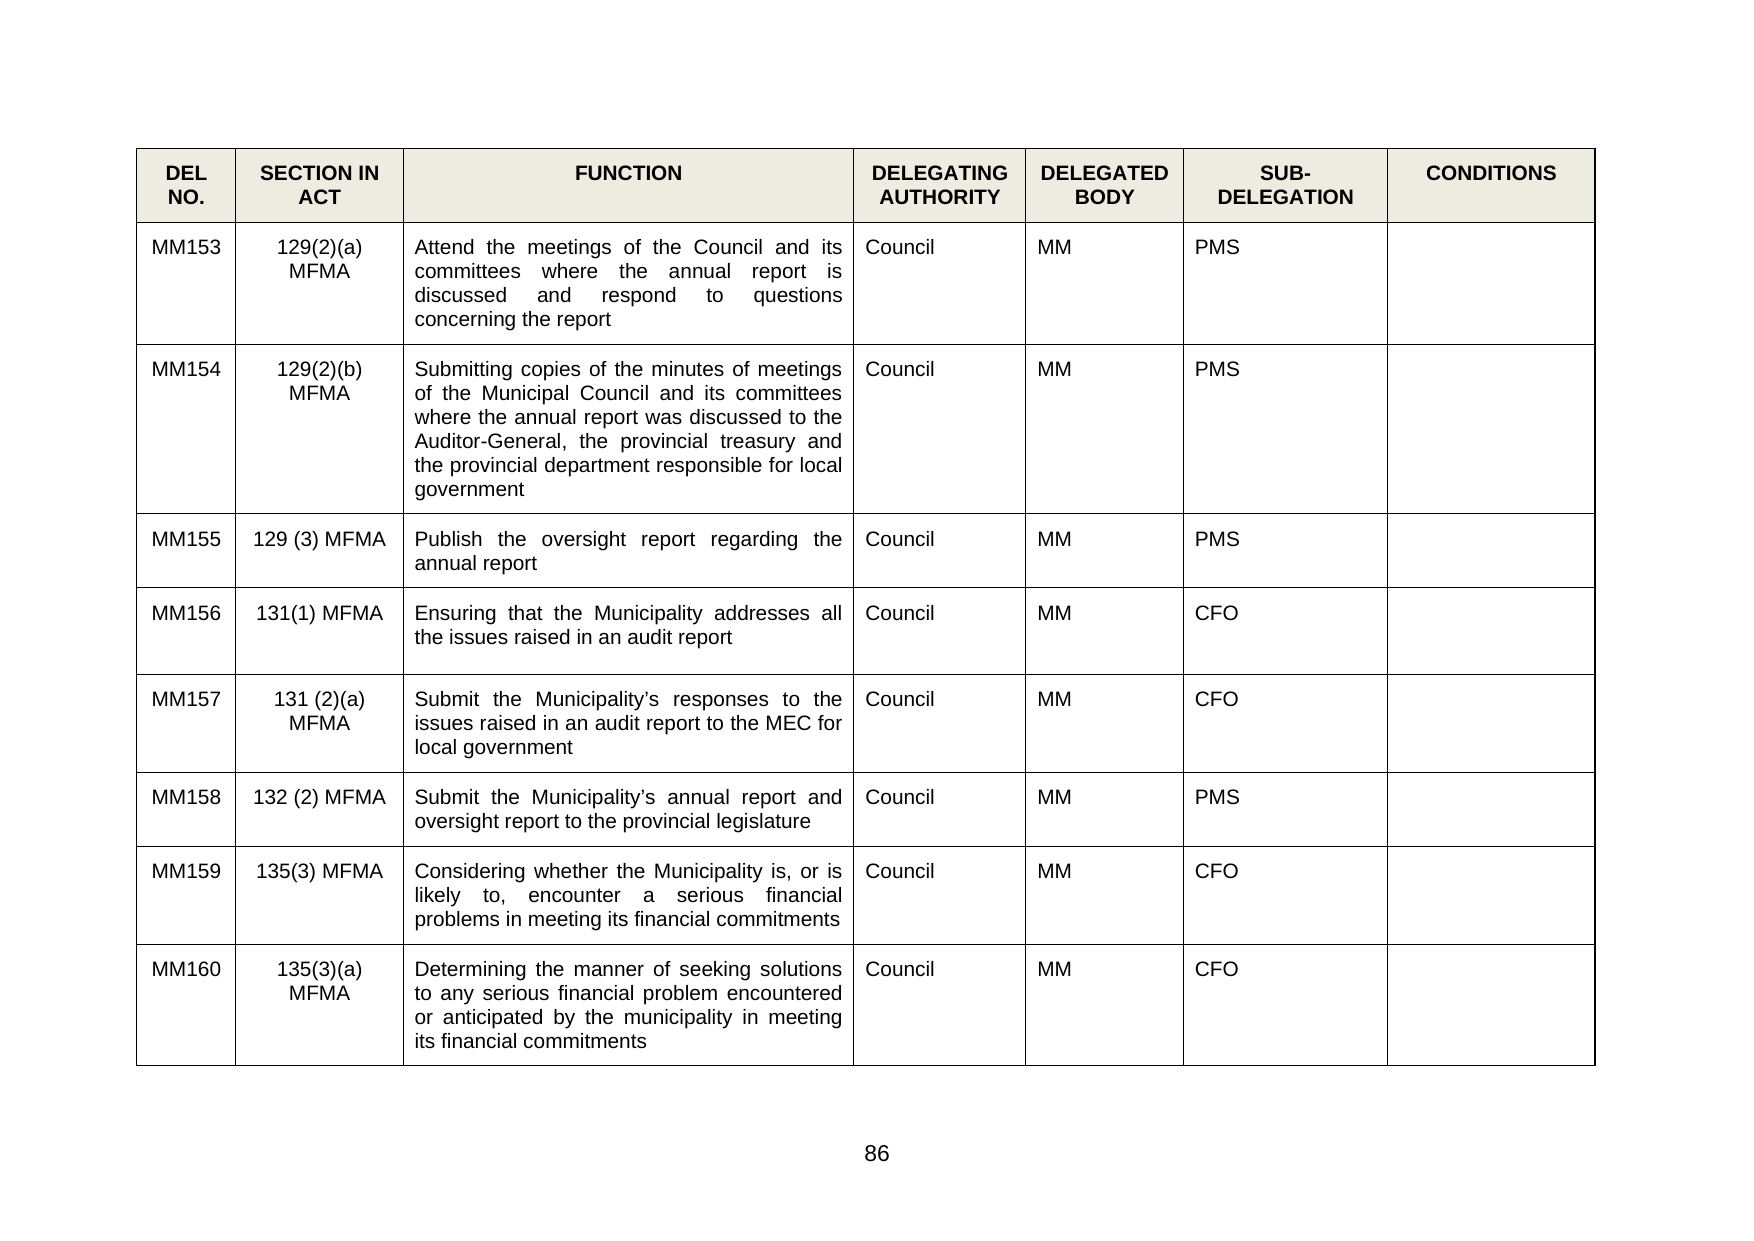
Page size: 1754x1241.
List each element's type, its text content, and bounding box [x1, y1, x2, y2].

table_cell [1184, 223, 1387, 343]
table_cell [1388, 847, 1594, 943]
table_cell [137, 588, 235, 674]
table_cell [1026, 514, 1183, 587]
table_header DELEGATED BODY [1026, 149, 1183, 222]
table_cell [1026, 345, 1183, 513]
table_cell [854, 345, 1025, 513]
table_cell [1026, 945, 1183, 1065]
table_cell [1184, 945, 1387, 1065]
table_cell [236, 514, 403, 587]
table_header DELEGATING AUTHORITY [854, 149, 1025, 222]
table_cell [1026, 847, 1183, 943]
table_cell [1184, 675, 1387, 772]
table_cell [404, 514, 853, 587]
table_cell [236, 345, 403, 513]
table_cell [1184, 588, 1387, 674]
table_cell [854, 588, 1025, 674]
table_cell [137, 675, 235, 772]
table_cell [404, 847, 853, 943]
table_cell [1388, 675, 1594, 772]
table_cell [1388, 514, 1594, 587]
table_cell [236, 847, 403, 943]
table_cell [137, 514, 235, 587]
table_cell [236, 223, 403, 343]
table_header SECTION IN ACT [236, 149, 403, 222]
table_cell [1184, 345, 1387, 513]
table_header CONDITIONS [1388, 149, 1594, 222]
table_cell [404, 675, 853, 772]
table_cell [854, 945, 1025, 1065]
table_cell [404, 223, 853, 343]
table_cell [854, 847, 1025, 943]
table_header SUB-DELEGATION [1184, 149, 1387, 222]
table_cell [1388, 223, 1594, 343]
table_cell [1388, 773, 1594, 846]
table_header DEL NO. [137, 149, 235, 222]
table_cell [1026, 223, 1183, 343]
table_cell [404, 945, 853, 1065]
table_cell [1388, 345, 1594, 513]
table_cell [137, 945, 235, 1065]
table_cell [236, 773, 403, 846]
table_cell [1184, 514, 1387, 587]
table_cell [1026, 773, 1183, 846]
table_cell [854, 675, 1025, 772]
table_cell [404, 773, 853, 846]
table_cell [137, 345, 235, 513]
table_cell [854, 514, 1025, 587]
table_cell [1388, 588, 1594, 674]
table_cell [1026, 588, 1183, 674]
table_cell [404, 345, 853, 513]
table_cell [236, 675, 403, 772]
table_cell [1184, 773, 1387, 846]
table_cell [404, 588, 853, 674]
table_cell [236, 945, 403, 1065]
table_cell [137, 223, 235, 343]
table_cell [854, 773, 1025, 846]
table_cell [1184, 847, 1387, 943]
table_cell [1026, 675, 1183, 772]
table_header FUNCTION [404, 149, 853, 222]
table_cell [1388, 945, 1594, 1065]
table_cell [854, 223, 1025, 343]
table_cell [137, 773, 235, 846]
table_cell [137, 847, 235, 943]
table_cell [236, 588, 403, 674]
